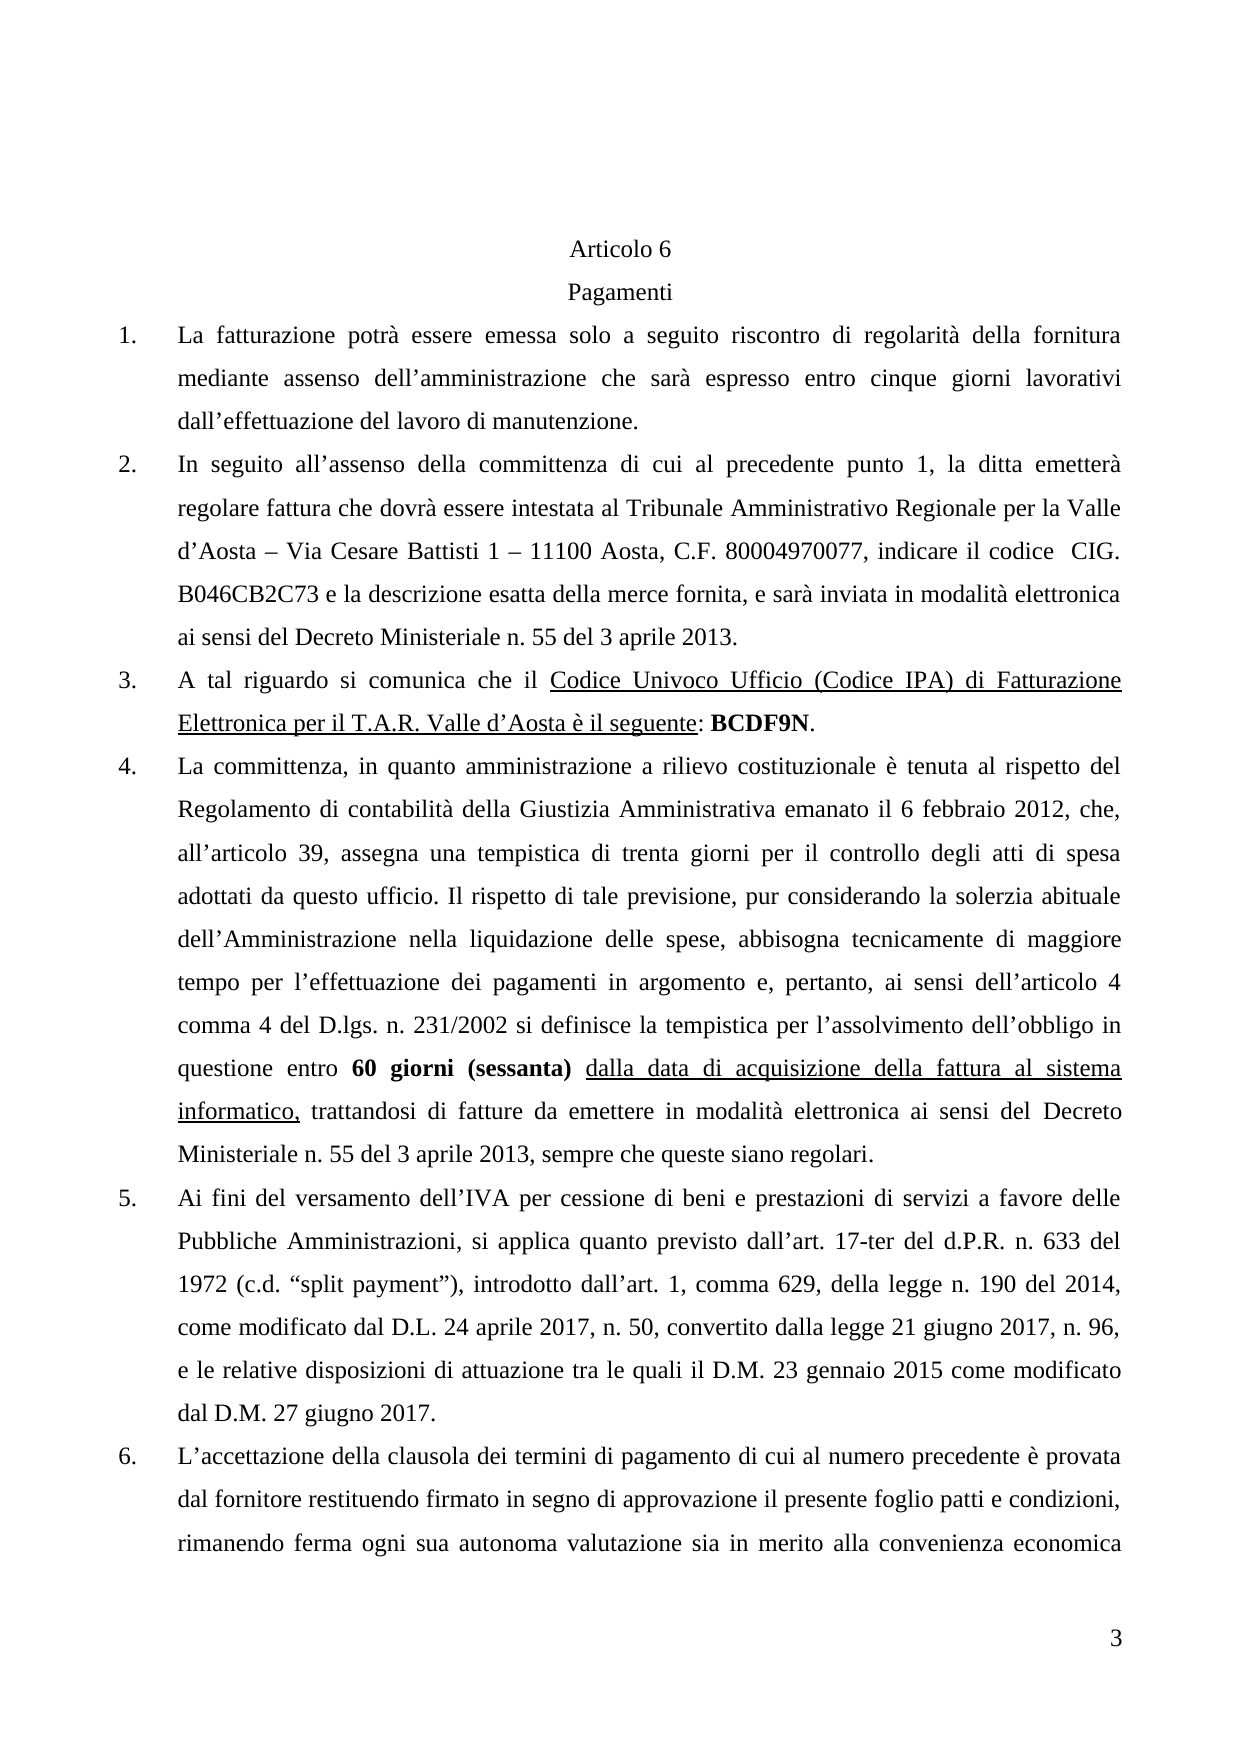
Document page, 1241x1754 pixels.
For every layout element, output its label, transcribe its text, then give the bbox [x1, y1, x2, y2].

list Ai fini del versamento dell’IVA per cessione di beni e prestazioni di servizi a favore delle Pubbliche Amministrazioni, si applica quanto previsto dall’art. 17-ter del d.P.R. n. 633 del 1972 (c.d. “split payment”), introdotto dall’art. 1, comma 629, della legge n. 190 del 2014, come modificato dal D.L. 24 aprile 2017, n. 50, convertito dalla legge 21 giugno 2017, n. 96, e le relative disposizioni di attuazione tra le quali il D.M. 23 gennaio 2015 come modificato dal D.M. 27 giugno 2017. [118, 1183, 1122, 1427]
list La committenza, in quanto amministrazione a rilievo costituzionale è tenuta al rispetto del Regolamento di contabilità della Giustizia Amministrativa emanato il 6 febbraio 2012, che, all’articolo 39, assegna una tempistica di trenta giorni per il controllo degli atti di spesa adottati da questo ufficio. Il rispetto di tale previsione, pur considerando la solerzia abituale dell’Amministrazione nella liquidazione delle spese, abbisogna tecnicamente di maggiore tempo per l’effettuazione dei pagamenti in argomento e, pertanto, ai sensi dell’articolo 4 comma 4 del D.lgs. n. 231/2002 si definisce la tempistica per l’assolvimento dell’obbligo in questione entro 60 giorni (sessanta) dalla data di acquisizione della fattura al sistema informatico, trattandosi di fatture da emettere in modalità elettronica ai sensi del Decreto Ministeriale n. 55 del 3 aprile 2013, sempre che queste siano regolari. [118, 751, 1122, 1168]
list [118, 1441, 1122, 1556]
list A tal riguardo si comunica che il Codice Univoco Ufficio (Codice IPA) di Fatturazione Elettronica per il T.A.R. Valle d’Aosta è il seguente: BCDF9N. [118, 665, 1122, 737]
text Articolo 6 [118, 234, 1122, 263]
list In seguito all’assenso della committenza di cui al precedente punto 1, la ditta emetterà regolare fattura che dovrà essere intestata al Tribunale Amministrativo Regionale per la Valle d’Aosta – Via Cesare Battisti 1 – 11100 Aosta, C.F. 80004970077, indicare il codice CIG. B046CB2C73 e la descrizione esatta della merce fornita, e sarà inviata in modalità elettronica ai sensi del Decreto Ministeriale n. 55 del 3 aprile 2013. [118, 449, 1122, 651]
text Pagamenti [118, 277, 1122, 306]
list La fatturazione potrà essere emessa solo a seguito riscontro di regolarità della fornitura mediante assenso dell’amministrazione che sarà espresso entro cinque giorni lavorativi dall’effettuazione del lavoro di manutenzione. [118, 320, 1122, 435]
